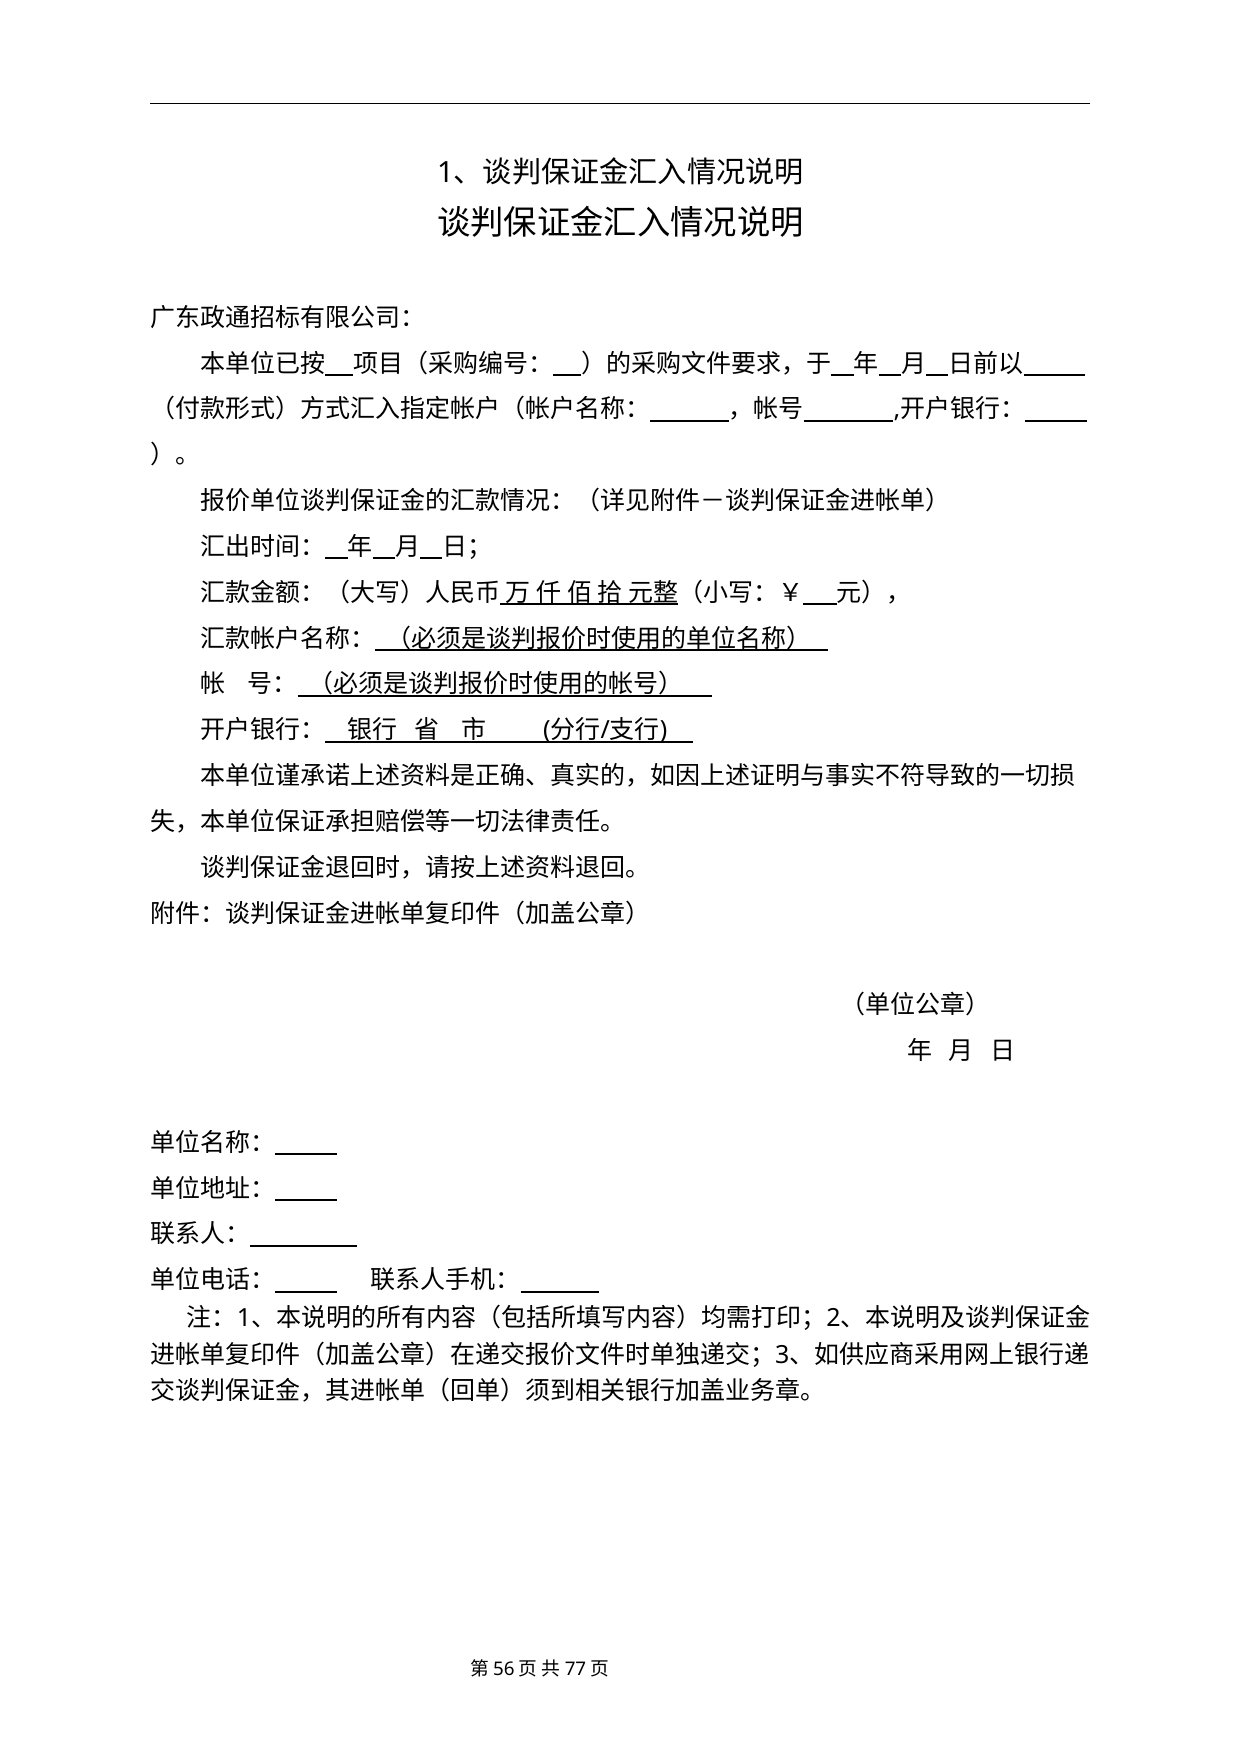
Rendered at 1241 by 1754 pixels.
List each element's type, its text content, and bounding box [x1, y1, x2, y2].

text 单位地址： [150, 1160, 1090, 1206]
text 单位名称： [150, 1114, 1090, 1160]
text 开户银行： 银行 省 市 (分行/支行) [150, 702, 1090, 748]
text 帐 号： （必须是谈判报价时使用的帐号） [150, 656, 1090, 702]
text 汇出时间： 年 月 日； [150, 519, 1090, 564]
text 报价单位谈判保证金的汇款情况：（详见附件－谈判保证金进帐单） [150, 473, 1090, 519]
text 联系人： [150, 1206, 1090, 1252]
text 谈判保证金退回时，请按上述资料退回。 [150, 839, 1090, 885]
text 谈判保证金汇入情况说明 [150, 195, 1090, 244]
text 本单位谨承诺上述资料是正确、真实的，如因上述证明与事实不符导致的一切损失，本单位保证承担赔偿等一切法律责任。 [150, 748, 1090, 839]
text 汇款金额：（大写）人民币 万 仟 佰 拾 元整（小写：￥ 元）， [150, 564, 1090, 610]
text 汇款帐户名称： （必须是谈判报价时使用的单位名称） [150, 610, 1090, 656]
text （单位公章） [150, 977, 990, 1023]
text 年 月 日 [150, 1023, 1015, 1069]
text 1、谈判保证金汇入情况说明 [150, 133, 1090, 195]
text 本单位已按 项目（采购编号： ）的采购文件要求，于 年 月 日前以 （付款形式）方式汇入指定帐户（帐户名称： ，帐号 ,开户银行： ）。 [150, 335, 1090, 473]
text 单位电话： 联系人手机： [150, 1252, 1090, 1298]
text 注：1、本说明的所有内容（包括所填写内容）均需打印；2、本说明及谈判保证金进帐单复印件（加盖公章）在递交报价文件时单独递交；3、如供应商采用网上银行递交谈判保证金，其进帐单（回单）须到相关银行加盖业务章。 [150, 1298, 1090, 1407]
text 附件：谈判保证金进帐单复印件（加盖公章） [150, 885, 1090, 931]
text 广东政通招标有限公司： [150, 289, 1090, 335]
